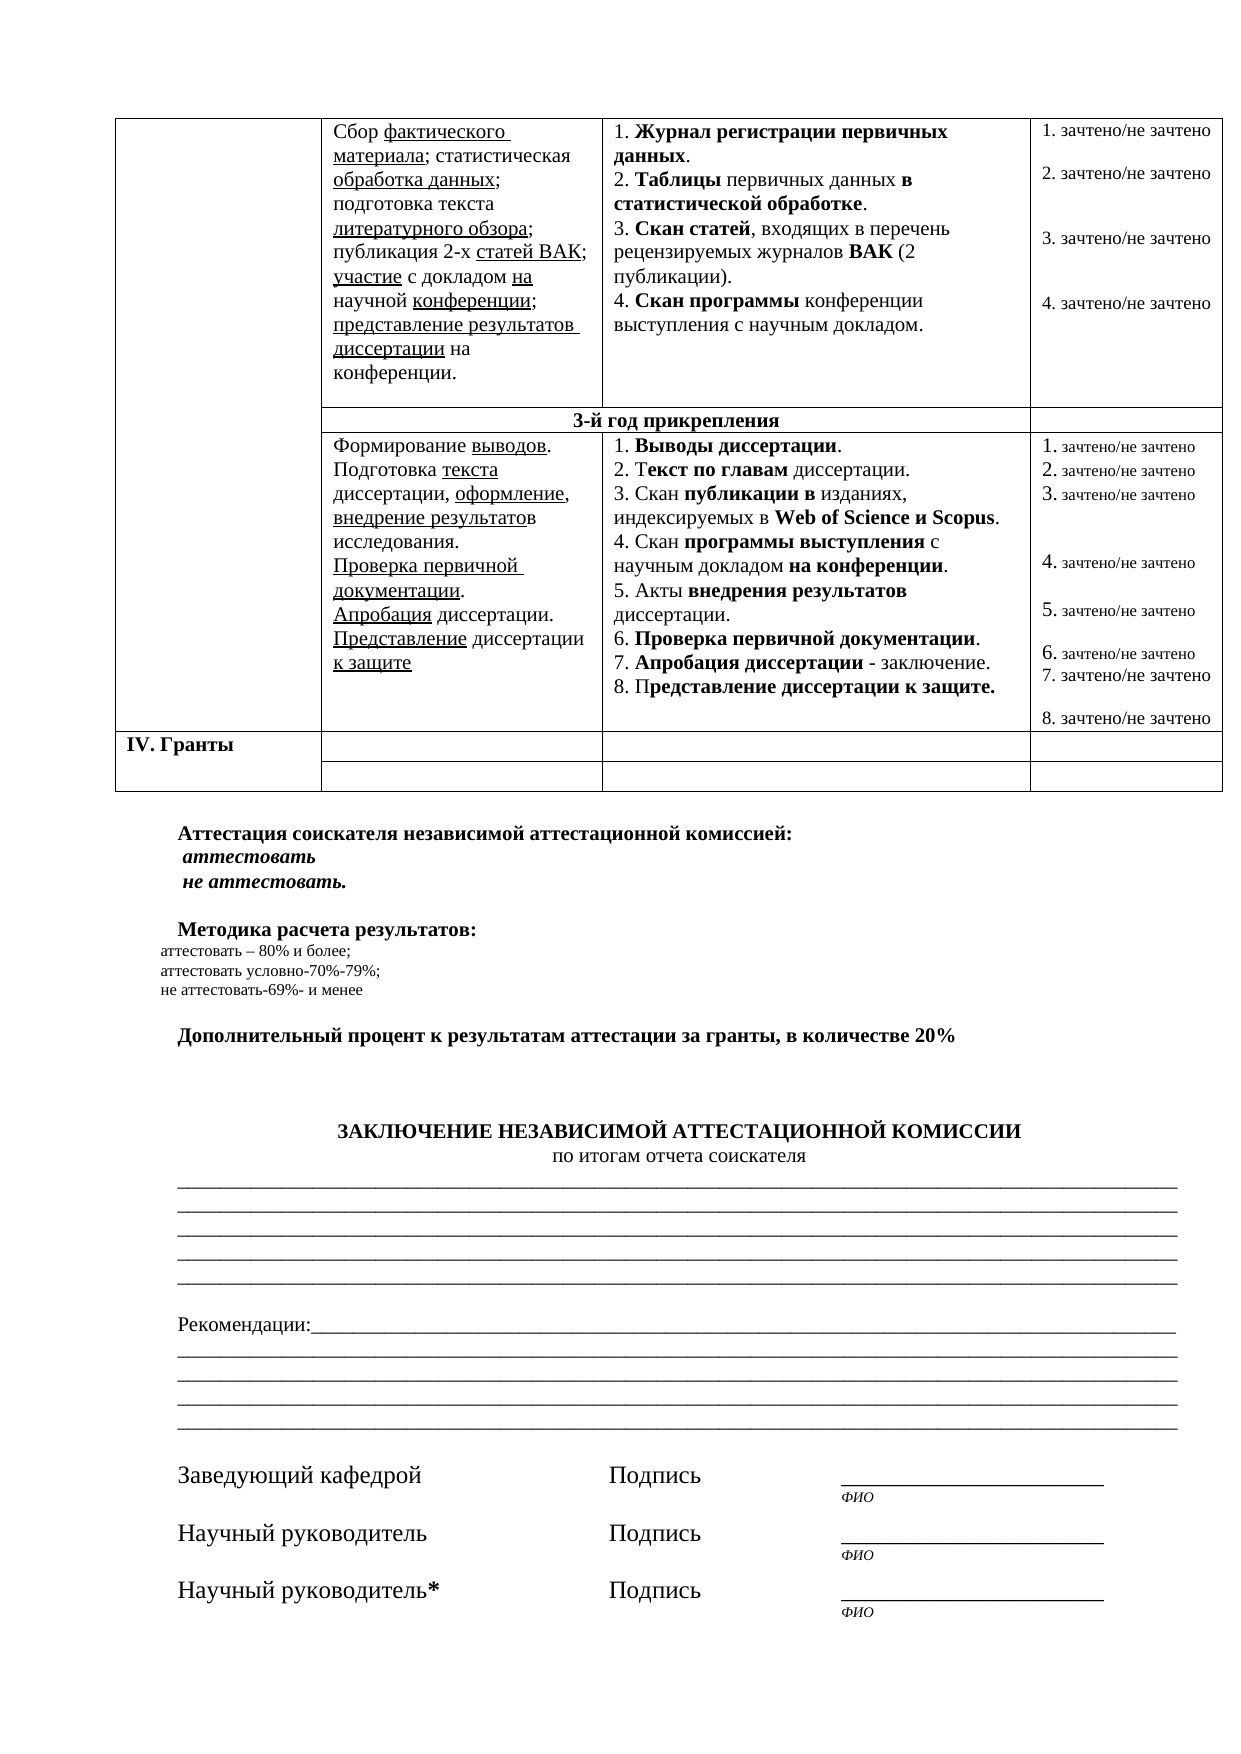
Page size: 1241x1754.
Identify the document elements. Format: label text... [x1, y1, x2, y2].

text Аттестация соискателя независимой аттестационной комиссией: [177, 820, 1181, 844]
text Методика расчета результатов: [177, 917, 1181, 941]
table_cell [322, 762, 602, 791]
table_cell 1. зачтено/не зачтено 2. зачтено/не зачтено 3. зачтено/не зачтено 4. зачтено/не зачтено [1031, 119, 1222, 407]
table_cell [1031, 732, 1222, 761]
text ФИО [841, 1547, 1181, 1576]
text Рекомендации:___________________________________________________________________________________________________________________________________________________________________________________________________________________________________________________________________________________ [177, 1311, 1181, 1384]
text аттестовать – 80% и более; [160, 941, 1164, 960]
table_cell IV. Гранты [116, 732, 321, 791]
table_cell [603, 762, 1030, 791]
text аттестовать [177, 844, 1181, 868]
text по итогам отчета соискателя [177, 1143, 1181, 1167]
text ЗАКЛЮЧЕНИЕ НЕЗАВИСИМОЙ АТТЕСТАЦИОННОЙ КОМИССИИ [177, 1119, 1181, 1143]
text Заведующий кафедрой Подпись _____________________ [177, 1461, 1181, 1489]
text ________________________________________________________________________________________________________________________________________________________________________________________________ [177, 1384, 1181, 1432]
text не аттестовать. [177, 868, 1181, 893]
text Дополнительный процент к результатам аттестации за гранты, в количестве 20% [177, 1023, 1181, 1047]
text Научный руководитель Подпись _____________________ [177, 1518, 1181, 1547]
table_cell [1031, 408, 1222, 432]
table_cell [1031, 762, 1222, 791]
table_cell Формирование выводов. Подготовка текста диссертации, оформление, внедрение результатов исследования. Проверка первичной документации. Апробация диссертации. Представление диссертации к защите [322, 433, 602, 731]
text не аттестовать-69%- и менее [160, 979, 1164, 999]
table_cell 1. Журнал регистрации первичных данных. 2. Таблицы первичных данных в статистической обработке. 3. Скан статей, входящих в перечень рецензируемых журналов ВАК (2 публикации). 4. Скан программы конференции выступления с научным докладом. [603, 119, 1030, 407]
table_cell Cбор фактического материала; статистическая обработка данных; подготовка текста литературного обзора; публикация 2-х статей ВАК; участие с докладом на научной конференции; представление результатов диссертации на конференции. [322, 119, 602, 407]
text ФИО [841, 1604, 1181, 1633]
text Научный руководитель* Подпись _____________________ [177, 1576, 1181, 1604]
table_cell 3-й год прикрепления [322, 408, 1030, 432]
text ________________________________________________________________________________________________________________________________________________________________________________________________ [177, 1239, 1181, 1287]
text аттестовать условно-70%-79%; [160, 960, 1164, 979]
table_cell [603, 732, 1030, 761]
table_cell 1. Выводы диссертации. 2. Текст по главам диссертации. 3. Скан публикации в изданиях, индексируемых в Web of Science и Scopus. 4. Скан программы выступления с научным докладом на конференции. 5. Акты внедрения результатов диссертации. 6. Проверка первичной документации. 7. Апробация диссертации - заключение. 8. Представление диссертации к защите. [603, 433, 1030, 731]
text ________________________________________________________________________________________________________________________________________________________________________________________________________________________________________________________________________________________________ [177, 1167, 1181, 1239]
text ФИО [767, 1489, 1181, 1518]
table_cell 1. зачтено/не зачтено 2. зачтено/не зачтено 3. зачтено/не зачтено 4. зачтено/не зачтено 5. зачтено/не зачтено 6. зачтено/не зачтено 7. зачтено/не зачтено 8. зачтено/не зачтено [1031, 433, 1222, 731]
table_cell [322, 732, 602, 761]
